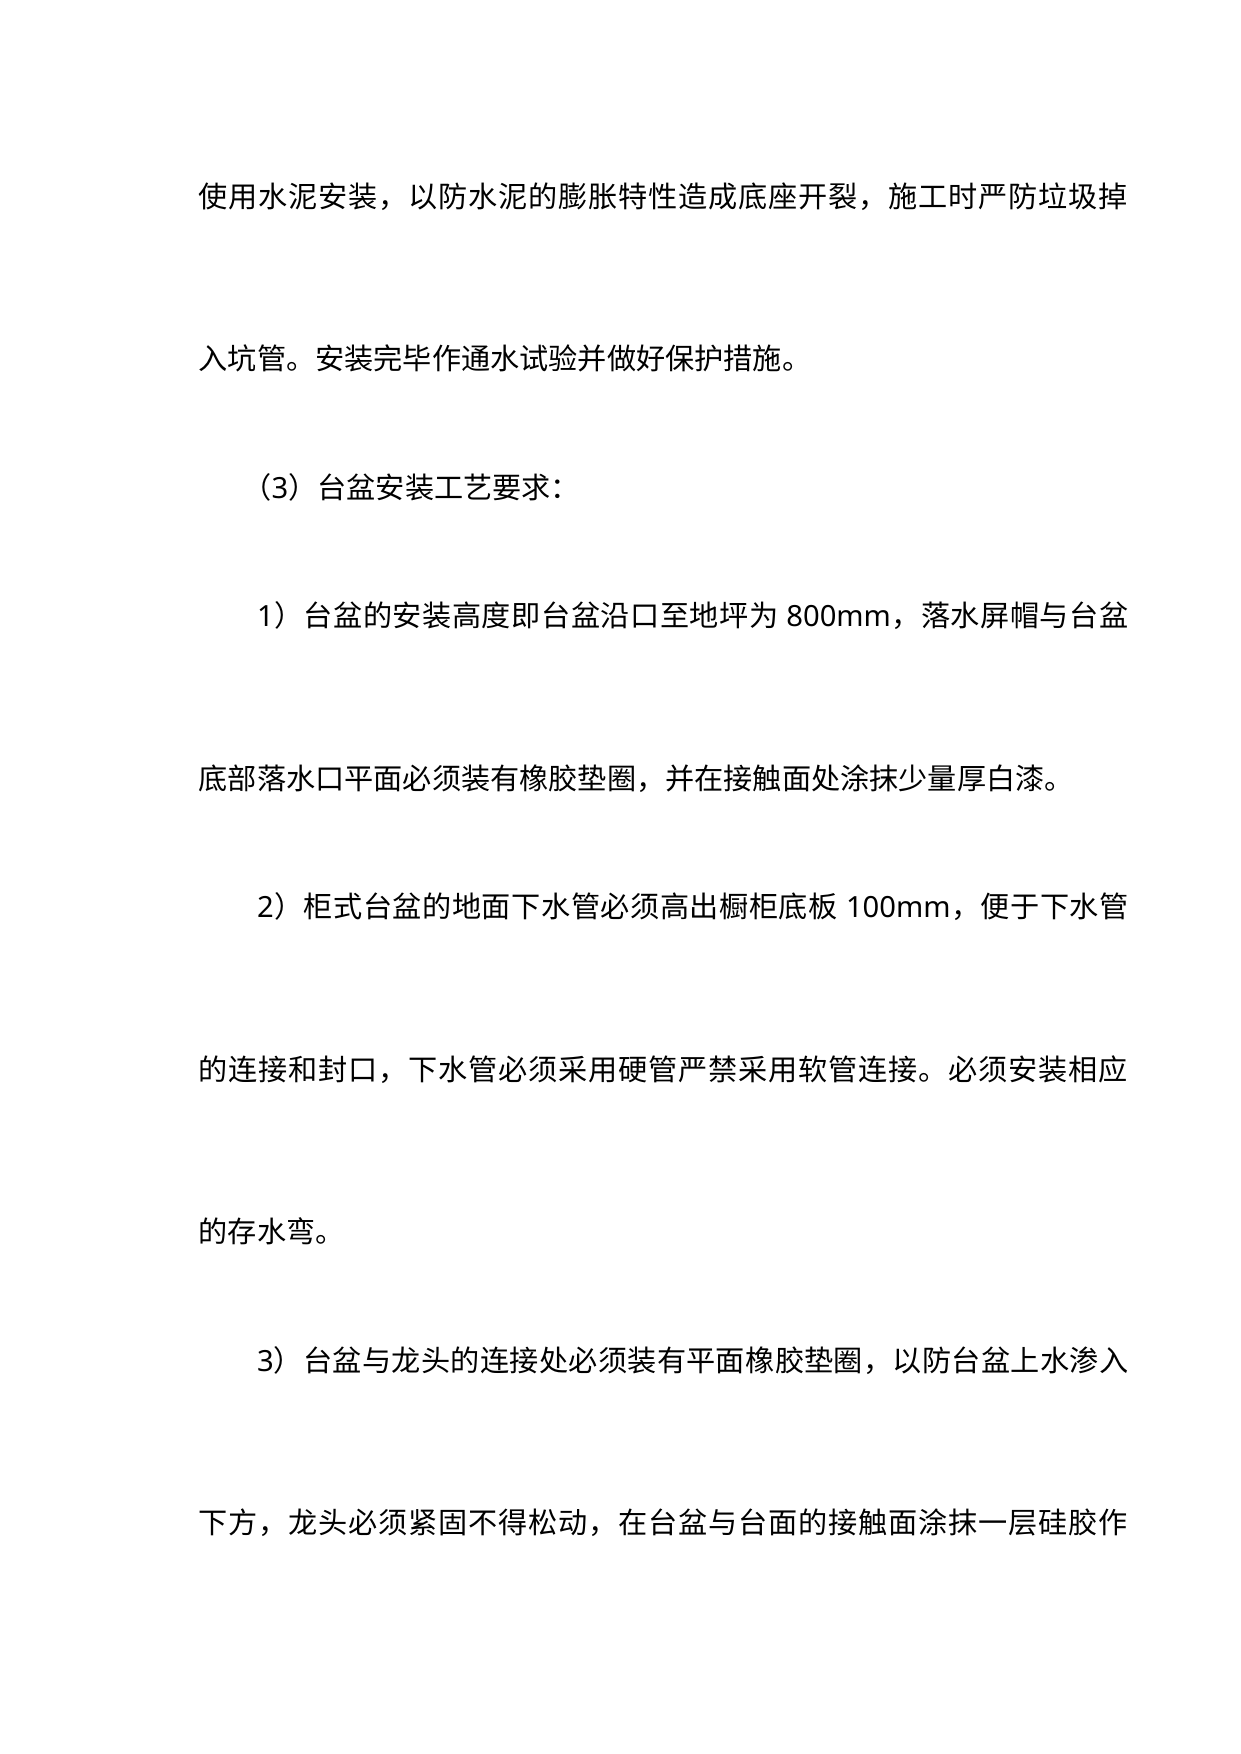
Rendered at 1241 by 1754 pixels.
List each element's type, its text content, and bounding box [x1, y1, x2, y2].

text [198, 162, 1129, 389]
text （3）台盆安装工艺要求： [198, 453, 1129, 518]
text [198, 1326, 1129, 1553]
text 1）台盆的安装高度即台盆沿口至地坪为800mm，落水屏帽与台盆底部落水口平面必须装有橡胶垫圈，并在接触面处涂抹少量厚白漆。 [198, 581, 1129, 809]
text 2）柜式台盆的地面下水管必须高出橱柜底板100mm，便于下水管的连接和封口，下水管必须采用硬管严禁采用软管连接。必须安装相应的存水弯。 [198, 872, 1129, 1262]
